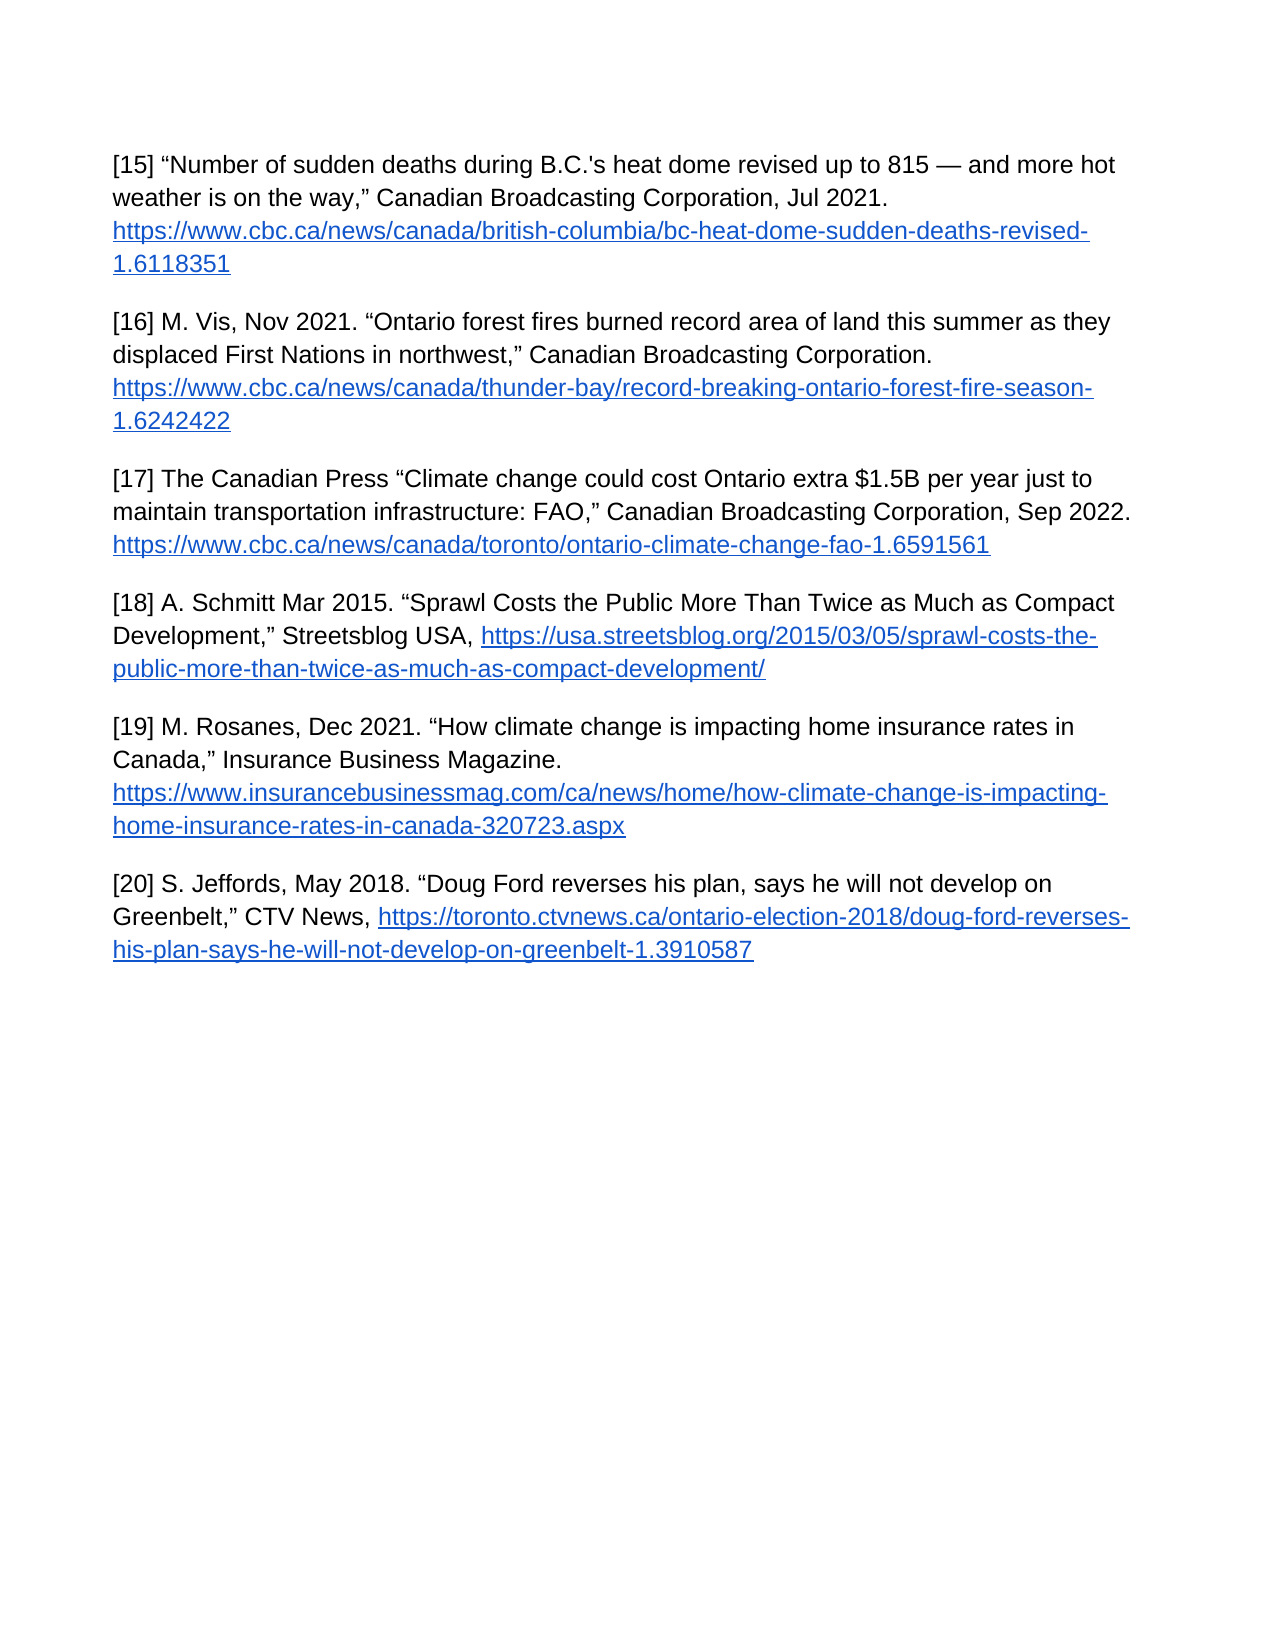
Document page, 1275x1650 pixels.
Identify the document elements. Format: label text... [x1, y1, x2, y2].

text [17] The Canadian Press “Climate change could cost Ontario extra $1.5B per year just to maintain transportation infrastructure: FAO,” Canadian Broadcasting Corporation, Sep 2022. https://www.cbc.ca/news/canada/toronto/ontario-climate-change-fao-1.6591561 [112, 464, 1162, 559]
text [18] A. Schmitt Mar 2015. “Sprawl Costs the Public More Than Twice as Much as Compact Development,” Streetsblog USA, https://usa.streetsblog.org/2015/03/05/sprawl-costs-the-public-more-than-twice-as-much-as-compact-development/ [112, 588, 1162, 683]
text [19] M. Rosanes, Dec 2021. “How climate change is impacting home insurance rates in Canada,” Insurance Business Magazine. https://www.insurancebusinessmag.com/ca/news/home/how-climate-change-is-impacting-home-insurance-rates-in-canada-320723.aspx [112, 712, 1162, 840]
text ‌[15] “Number of sudden deaths during B.C.'s heat dome revised up to 815 — and more hot weather is on the way,” Canadian Broadcasting Corporation, Jul 2021. https://www.cbc.ca/news/canada/british-columbia/bc-heat-dome-sudden-deaths-revised-1.6118351 [112, 150, 1162, 278]
text ‌[20] S. Jeffords, May 2018. “Doug Ford reverses his plan, says he will not develop on Greenbelt,” CTV News, https://toronto.ctvnews.ca/ontario-election-2018/doug-ford-reverses-his-plan-says-he-will-not-develop-on-greenbelt-1.3910587 [112, 869, 1162, 964]
text [16] M. Vis, Nov 2021. “Ontario forest fires burned record area of land this summer as they displaced First Nations in northwest,” Canadian Broadcasting Corporation. https://www.cbc.ca/news/canada/thunder-bay/record-breaking-ontario-forest-fire-season-1.6242422 [112, 307, 1162, 435]
